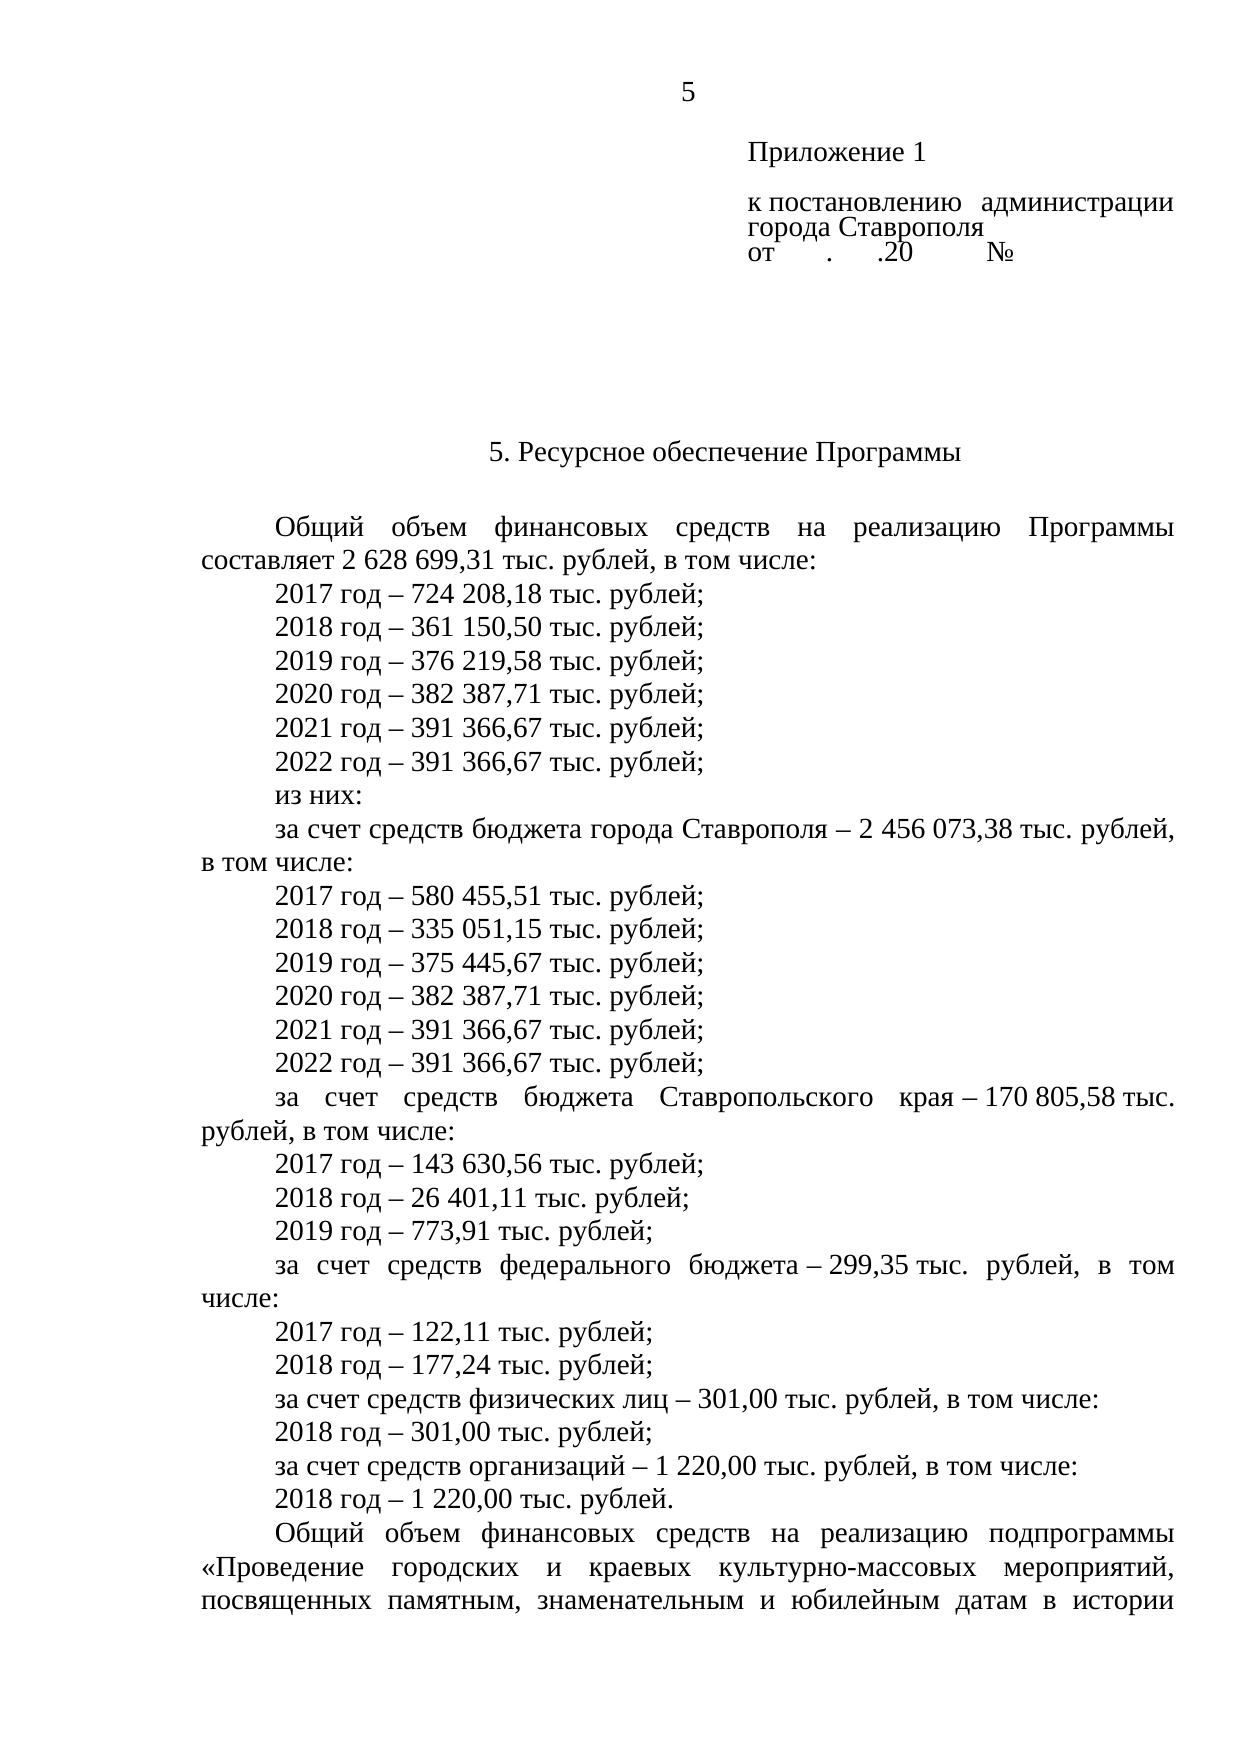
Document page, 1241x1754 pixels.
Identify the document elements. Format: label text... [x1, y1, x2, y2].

text за счет средств федерального бюджета – 299,35 тыс. рублей, в том числе: [201, 1247, 1175, 1314]
text из них: [201, 777, 1175, 811]
text 2018 год – 301,00 тыс. рублей; [201, 1414, 1175, 1448]
text города Ставрополя [201, 217, 1175, 242]
text 2021 год – 391 366,67 тыс. рублей; [201, 710, 1175, 744]
text 2020 год – 382 387,71 тыс. рублей; [201, 677, 1175, 710]
text 2018 год – 361 150,50 тыс. рублей; [201, 609, 1175, 643]
text Приложение 1 [201, 142, 1175, 167]
text 2018 год – 1 220,00 тыс. рублей. [201, 1482, 1175, 1515]
text за счет средств бюджета Ставропольского края – 170 805,58 тыс. рублей, в том числе: [201, 1079, 1175, 1146]
text 2019 год – 375 445,67 тыс. рублей; [201, 945, 1175, 978]
text 2018 год – 26 401,11 тыс. рублей; [201, 1180, 1175, 1213]
text 5. Ресурсное обеспечение Программы [201, 434, 1175, 468]
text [201, 1515, 1175, 1616]
text 2022 год – 391 366,67 тыс. рублей; [201, 744, 1175, 777]
text 2017 год – 122,11 тыс. рублей; [201, 1314, 1175, 1347]
text к постановлению администрации [201, 192, 1175, 217]
text 2018 год – 177,24 тыс. рублей; [201, 1347, 1175, 1381]
text 2019 год – 773,91 тыс. рублей; [201, 1213, 1175, 1247]
text за счет средств физических лиц – 301,00 тыс. рублей, в том числе: [201, 1381, 1175, 1414]
text 2017 год – 724 208,18 тыс. рублей; [201, 576, 1175, 609]
text от . .20 № [201, 242, 1175, 267]
text за счет средств организаций – 1 220,00 тыс. рублей, в том числе: [201, 1448, 1175, 1482]
text Общий объем финансовых средств на реализацию Программы составляет 2 628 699,31 тыс. рублей, в том числе: [201, 509, 1175, 576]
text 2022 год – 391 366,67 тыс. рублей; [201, 1046, 1175, 1079]
text 2021 год – 391 366,67 тыс. рублей; [201, 1012, 1175, 1046]
text за счет средств бюджета города Ставрополя – 2 456 073,38 тыс. рублей, в том числе: [201, 811, 1175, 878]
text 2020 год – 382 387,71 тыс. рублей; [201, 978, 1175, 1012]
text 2018 год – 335 051,15 тыс. рублей; [201, 911, 1175, 945]
text 2019 год – 376 219,58 тыс. рублей; [201, 643, 1175, 677]
text 2017 год – 143 630,56 тыс. рублей; [201, 1146, 1175, 1180]
text 2017 год – 580 455,51 тыс. рублей; [201, 878, 1175, 911]
